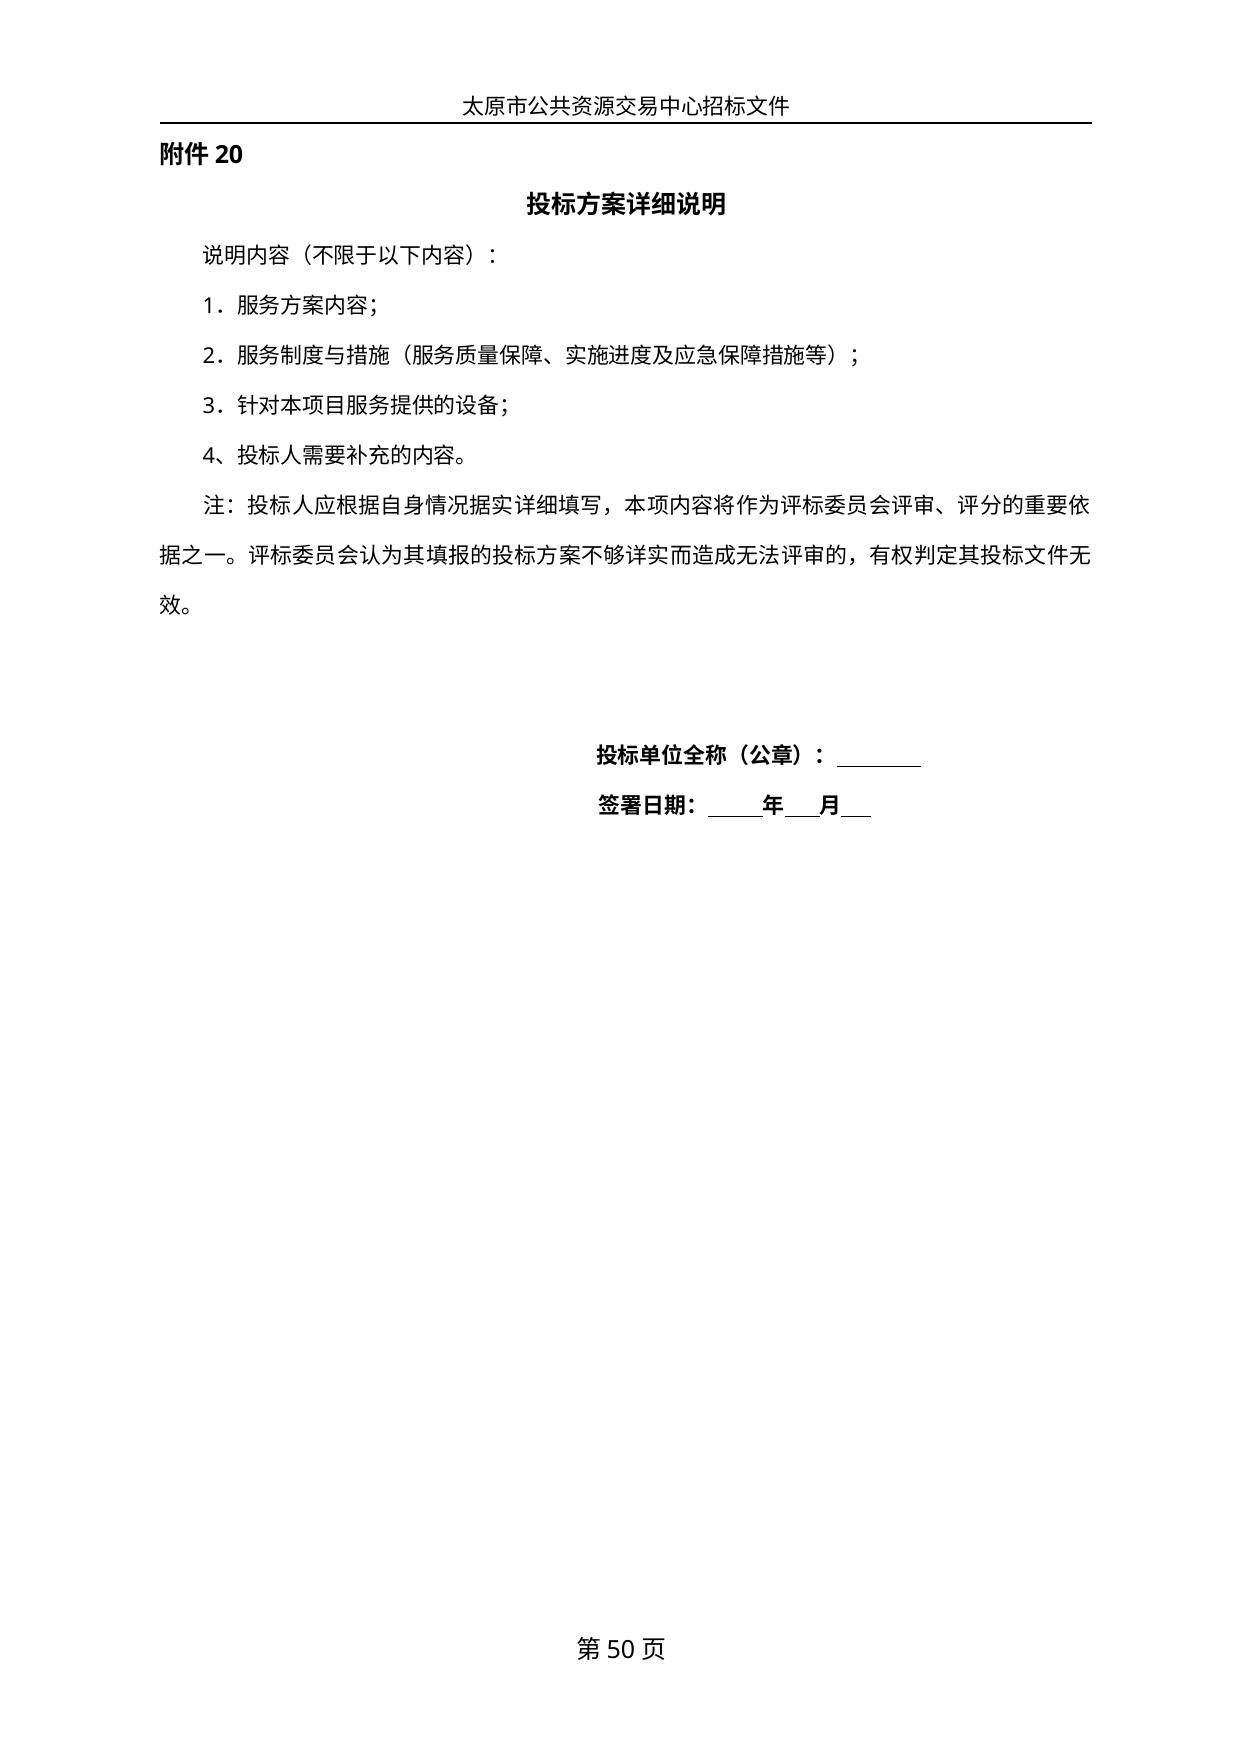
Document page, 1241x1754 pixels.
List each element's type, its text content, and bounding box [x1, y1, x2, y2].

text 附件20 [159, 124, 1092, 174]
text 签署日期： 年 月 [159, 774, 1092, 824]
text 4、投标人需要补充的内容。 [159, 424, 1092, 474]
text 说明内容（不限于以下内容）： [159, 224, 1092, 274]
text 1．服务方案内容； [159, 274, 1092, 324]
text 投标方案详细说明 [159, 174, 1092, 224]
text 2．服务制度与措施（服务质量保障、实施进度及应急保障措施等）； [159, 324, 1092, 374]
text 3．针对本项目服务提供的设备； [159, 374, 1092, 424]
text 投标单位全称（公章）： [159, 724, 1092, 774]
text 注：投标人应根据自身情况据实详细填写，本项内容将作为评标委员会评审、评分的重要依据之一。评标委员会认为其填报的投标方案不够详实而造成无法评审的，有权判定其投标文件无效。 [159, 474, 1092, 624]
